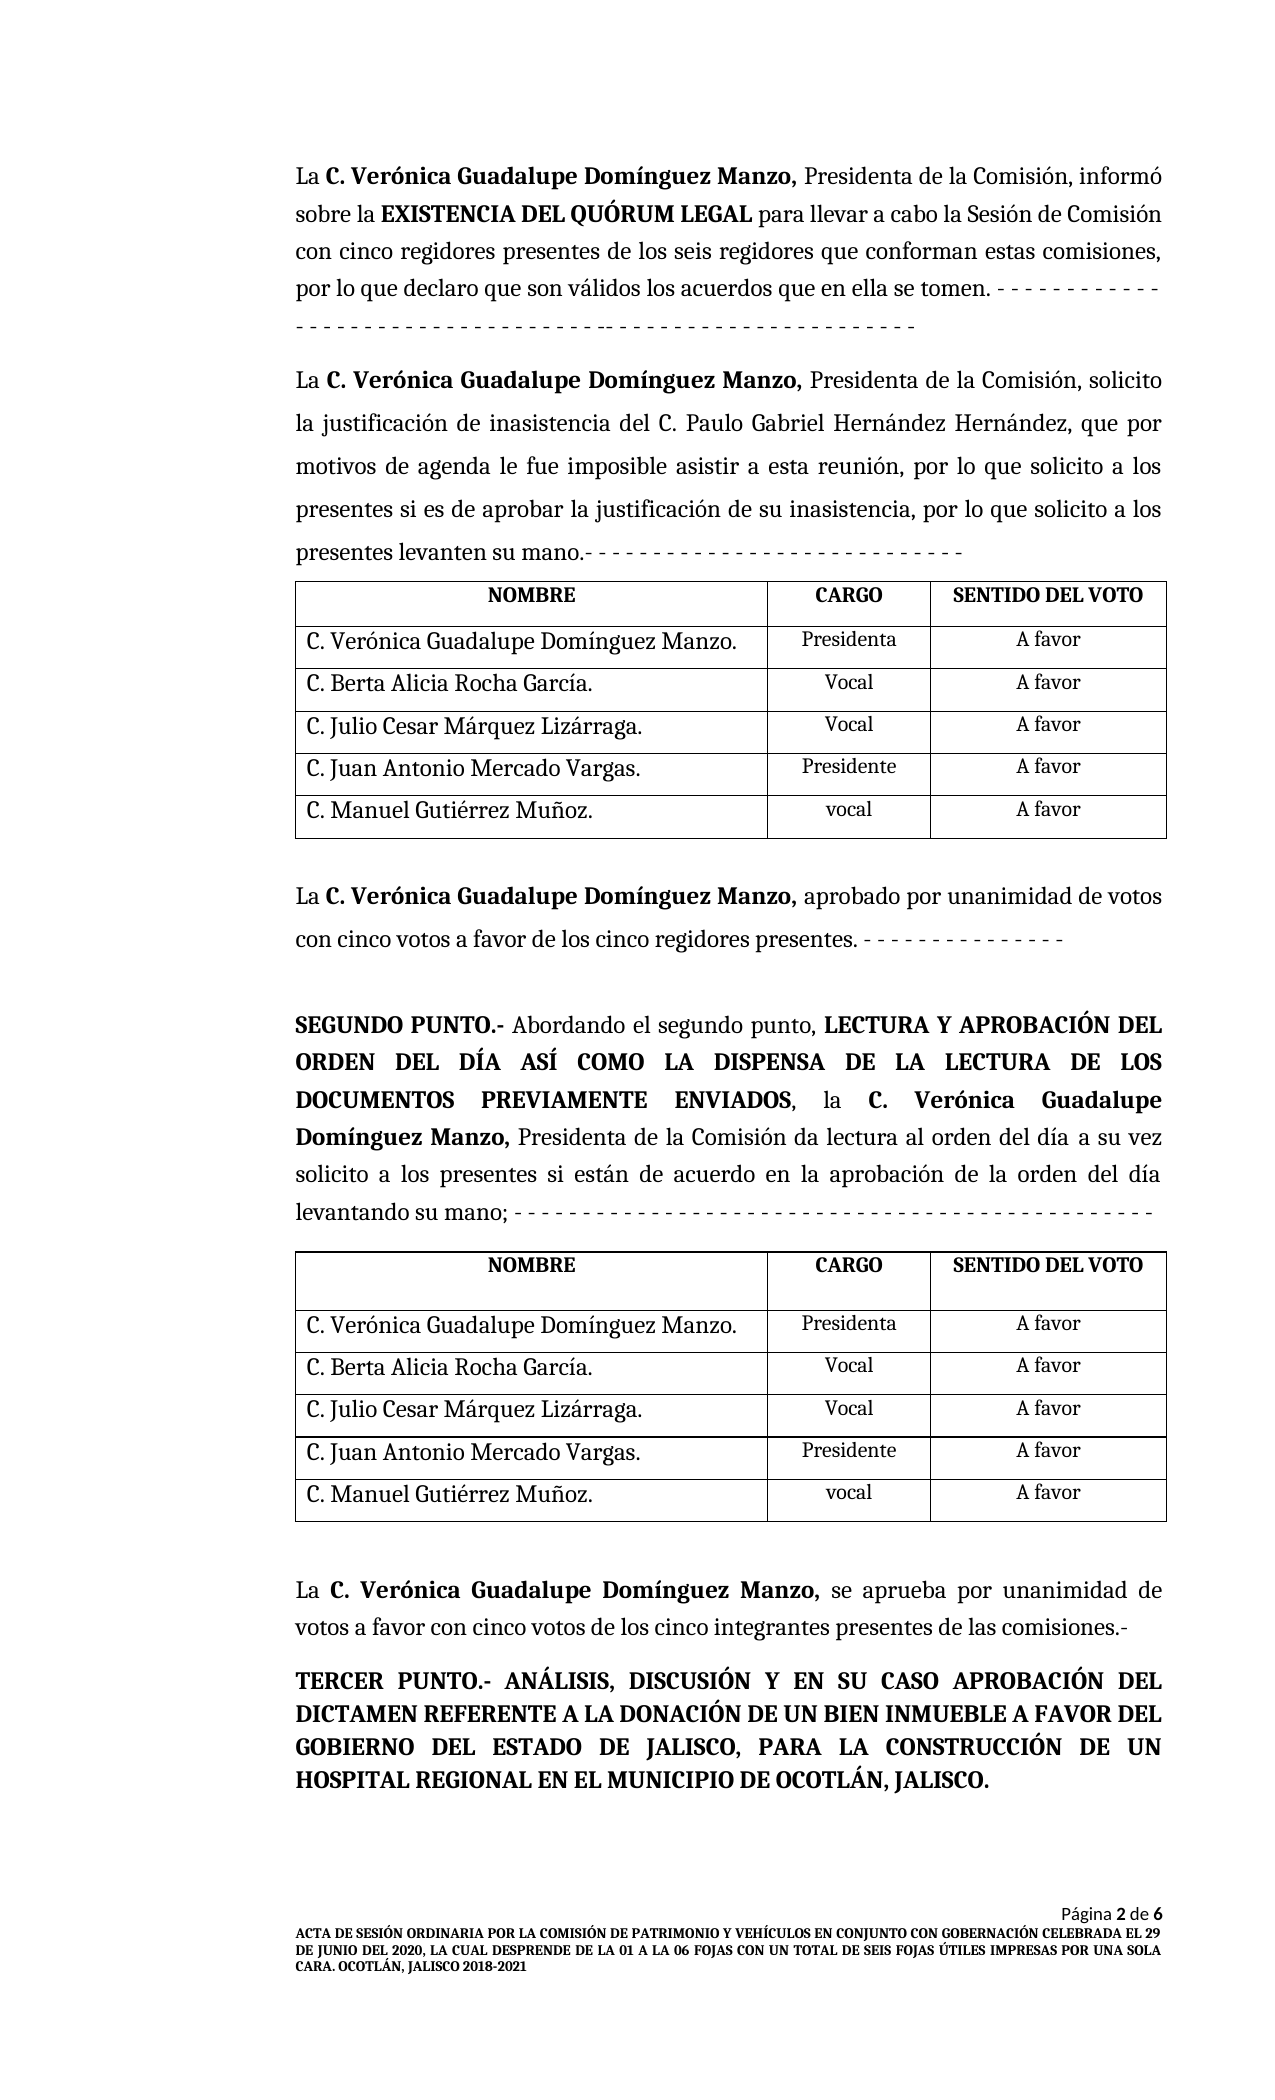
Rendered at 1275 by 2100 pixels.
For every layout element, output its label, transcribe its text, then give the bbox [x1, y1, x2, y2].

table_cell Presidenta [768, 627, 930, 668]
table_header CARGO [768, 1253, 930, 1309]
table_header NOMBRE [296, 582, 767, 626]
table_cell Presidenta [768, 1311, 930, 1352]
table_cell C. Juan Antonio Mercado Vargas. [296, 754, 767, 795]
table_cell A favor [931, 796, 1166, 837]
text La C. Verónica Guadalupe Domínguez Manzo, se aprueba por unanimidad de votos a favor con cinco votos de los cinco integrantes presentes de las comisiones.- [295, 1576, 1162, 1642]
table_cell A favor [931, 1480, 1166, 1521]
table_cell A favor [931, 754, 1166, 795]
text La C. Verónica Guadalupe Domínguez Manzo, Presidenta de la Comisión, informó sobre la EXISTENCIA DEL QUÓRUM LEGAL para llevar a cabo la Sesión de Comisión con cinco regidores presentes de los seis regidores que conforman estas comisiones, por lo que declaro que son válidos los acuerdos que en ella se tomen. - - - - - - - - - - - - - - - - - - - - - - - - - - - - - - - - - - -- - - - - - - - - - - - - - - - - - - - - - - [295, 162, 1162, 340]
text La C. Verónica Guadalupe Domínguez Manzo, aprobado por unanimidad de votos con cinco votos a favor de los cinco regidores presentes. - - - - - - - - - - - - - - - [295, 882, 1162, 953]
table_header SENTIDO DEL VOTO [931, 582, 1166, 626]
table_cell vocal [768, 1480, 930, 1521]
table_cell A favor [931, 712, 1166, 753]
table_header NOMBRE [296, 1253, 767, 1309]
text SEGUNDO PUNTO.- Abordando el segundo punto, LECTURA Y APROBACIÓN DEL ORDEN DEL DÍA ASÍ COMO LA DISPENSA DE LA LECTURA DE LOS DOCUMENTOS PREVIAMENTE ENVIADOS, la C. Verónica Guadalupe Domínguez Manzo, Presidenta de la Comisión da lectura al orden del día a su vez solicito a los presentes si están de acuerdo en la aprobación de la orden del día levantando su mano; - - - - - - - - - - - - - - - - - - - - - - - - - - - - - - - - - - - - - - - - - - - - - - - [295, 1011, 1162, 1226]
text TERCER PUNTO.- ANÁLISIS, DISCUSIÓN Y EN SU CASO APROBACIÓN DEL DICTAMEN REFERENTE A LA DONACIÓN DE UN BIEN INMUEBLE A FAVOR DEL GOBIERNO DEL ESTADO DE JALISCO, PARA LA CONSTRUCCIÓN DE UN HOSPITAL REGIONAL EN EL MUNICIPIO DE OCOTLÁN, JALISCO. [295, 1667, 1162, 1795]
table_cell C. Berta Alicia Rocha García. [296, 669, 767, 711]
table_cell vocal [768, 796, 930, 837]
table_cell Vocal [768, 1395, 930, 1436]
table_cell Vocal [768, 712, 930, 753]
table_cell A favor [931, 1438, 1166, 1479]
text La C. Verónica Guadalupe Domínguez Manzo, Presidenta de la Comisión, solicito la justificación de inasistencia del C. Paulo Gabriel Hernández Hernández, que por motivos de agenda le fue imposible asistir a esta reunión, por lo que solicito a los presentes si es de aprobar la justificación de su inasistencia, por lo que solicito a los presentes levanten su mano.- - - - - - - - - - - - - - - - - - - - - - - - - - - - [295, 366, 1162, 567]
table_cell C. Manuel Gutiérrez Muñoz. [296, 796, 767, 837]
table_cell C. Verónica Guadalupe Domínguez Manzo. [296, 1311, 767, 1352]
table_cell A favor [931, 627, 1166, 668]
table_cell Vocal [768, 1353, 930, 1394]
table_cell Vocal [768, 669, 930, 711]
table_cell C. Manuel Gutiérrez Muñoz. [296, 1480, 767, 1521]
table_cell A favor [931, 1311, 1166, 1352]
table_header CARGO [768, 582, 930, 626]
table_cell A favor [931, 1395, 1166, 1436]
table_cell C. Juan Antonio Mercado Vargas. [296, 1438, 767, 1479]
table_header SENTIDO DEL VOTO [931, 1253, 1166, 1309]
table_cell Presidente [768, 1438, 930, 1479]
table_cell C. Verónica Guadalupe Domínguez Manzo. [296, 627, 767, 668]
table_cell C. Julio Cesar Márquez Lizárraga. [296, 712, 767, 753]
table_cell C. Berta Alicia Rocha García. [296, 1353, 767, 1394]
table_cell C. Julio Cesar Márquez Lizárraga. [296, 1395, 767, 1436]
table_cell A favor [931, 1353, 1166, 1394]
table_cell Presidente [768, 754, 930, 795]
table_cell A favor [931, 669, 1166, 711]
